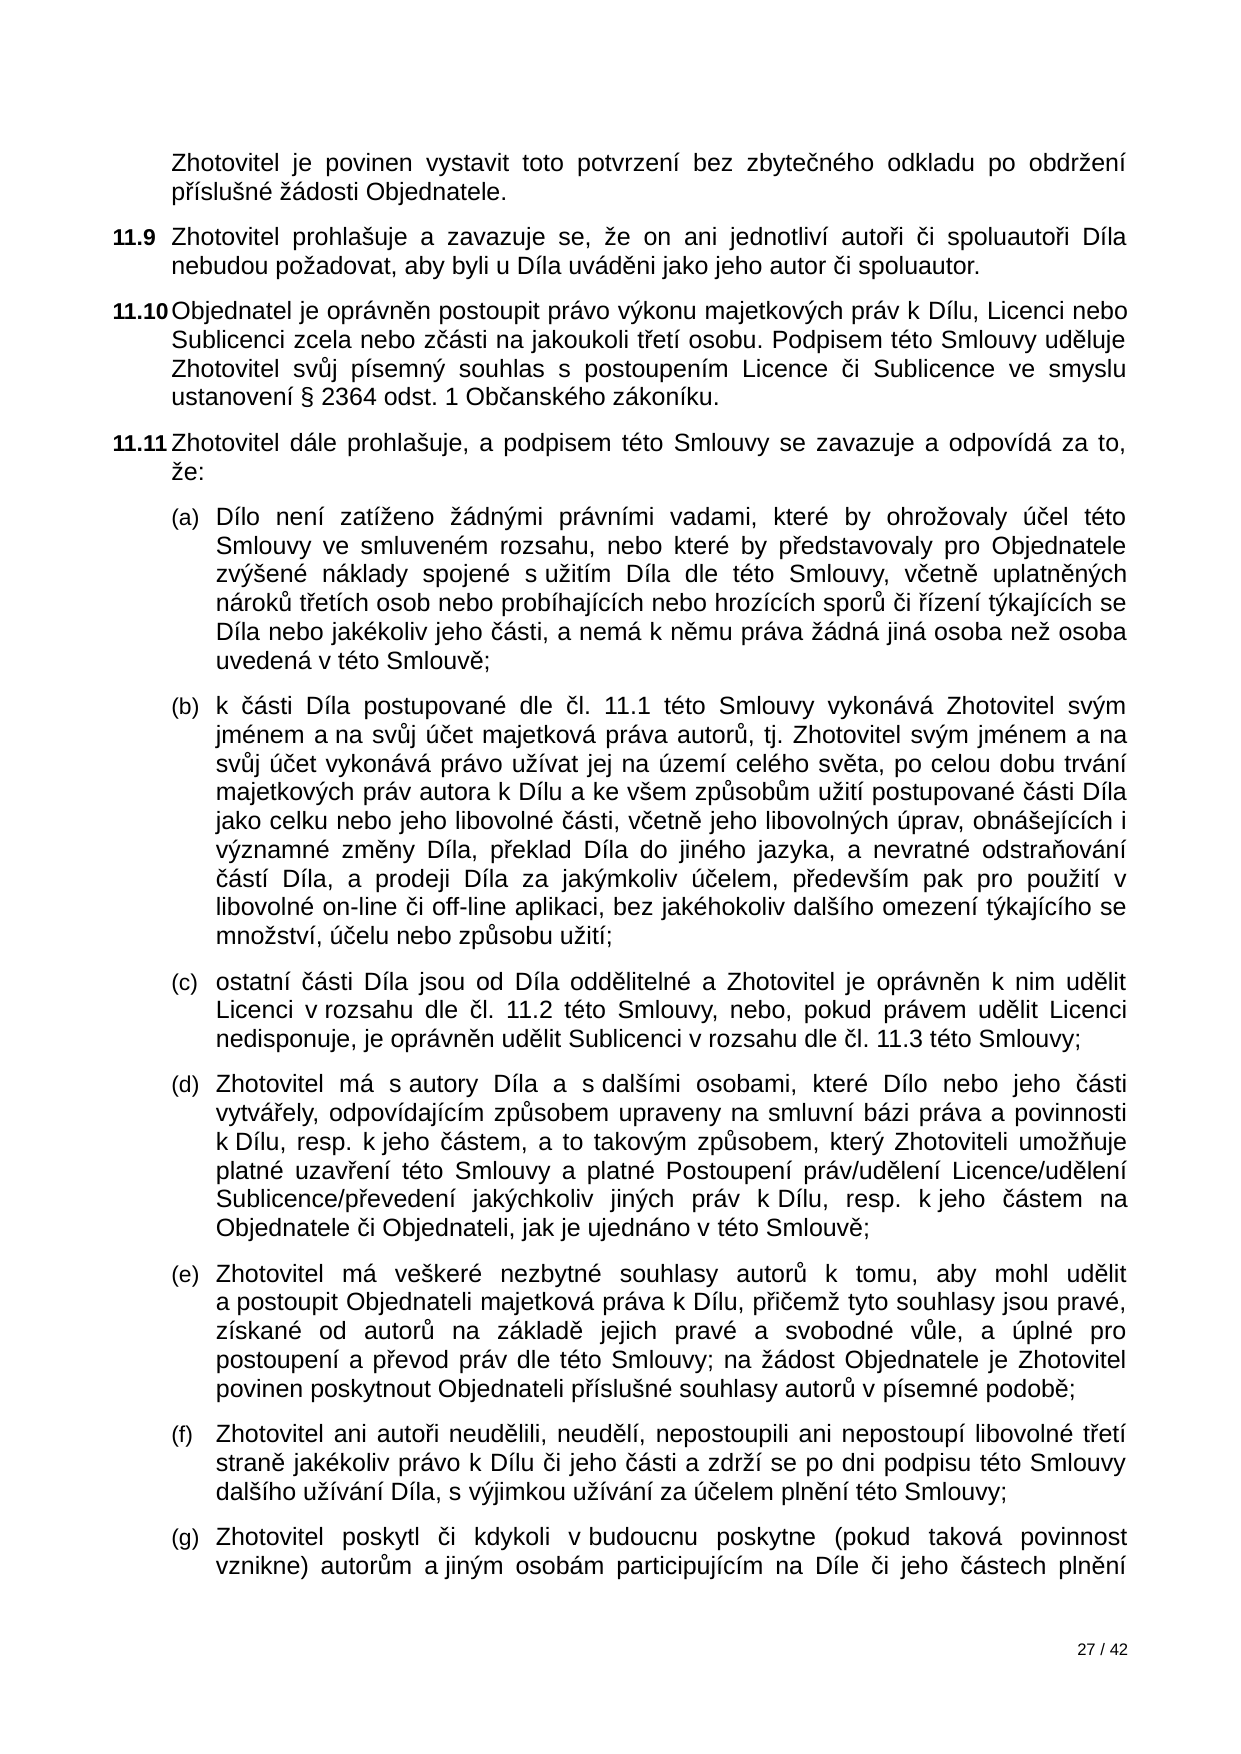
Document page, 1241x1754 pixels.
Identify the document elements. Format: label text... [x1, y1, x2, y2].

list Dílo není zatíženo žádnými právními vadami, které by ohrožovaly účel této Smlouvy ve smluveném rozsahu, nebo které by představovaly pro Objednatele zvýšené náklady spojené s užitím Díla dle této Smlouvy, včetně uplatněných nároků třetích osob nebo probíhajících nebo hrozících sporů či řízení týkajících se Díla nebo jakékoliv jeho části, a nemá k němu práva žádná jiná osoba než osoba uvedená v této Smlouvě; [171, 502, 1128, 674]
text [171, 1522, 1128, 1579]
text Objednatel je oprávněn postoupit právo výkonu majetkových práv k Dílu, Licenci nebo Sublicenci zcela nebo zčásti na jakoukoli třetí osobu. Podpisem této Smlouvy uděluje Zhotovitel svůj písemný souhlas s postoupením Licence či Sublicence ve smyslu ustanovení § 2364 odst. 1 Občanského zákoníku. [112, 296, 1128, 411]
text ostatní části Díla jsou od Díla oddělitelné a Zhotovitel je oprávněn k nim udělit Licenci v rozsahu dle čl. 11.2 této Smlouvy, nebo, pokud právem udělit Licenci nedisponuje, je oprávněn udělit Sublicenci v rozsahu dle čl. 11.3 této Smlouvy; [171, 966, 1128, 1053]
text k části Díla postupované dle čl. 11.1 této Smlouvy vykonává Zhotovitel svým jménem a na svůj účet majetková práva autorů, tj. Zhotovitel svým jménem a na svůj účet vykonává právo užívat jej na území celého světa, po celou dobu trvání majetkových práv autora k Dílu a ke všem způsobům užití postupované části Díla jako celku nebo jeho libovolné části, včetně jeho libovolných úprav, obnášejících i významné změny Díla, překlad Díla do jiného jazyka, a nevratné odstraňování částí Díla, a prodeji Díla za jakýmkoliv účelem, především pak pro použití v libovolné on-line či off-line aplikaci, bez jakéhokoliv dalšího omezení týkajícího se množství, účelu nebo způsobu užití; [171, 691, 1128, 950]
text Zhotovitel ani autoři neudělili, neudělí, nepostoupili ani nepostoupí libovolné třetí straně jakékoliv právo k Dílu či jeho části a zdrží se po dni podpisu této Smlouvy dalšího užívání Díla, s výjimkou užívání za účelem plnění této Smlouvy; [171, 1419, 1128, 1505]
text Zhotovitel dále prohlašuje, a podpisem této Smlouvy se zavazuje a odpovídá za to, že: [112, 428, 1128, 485]
text Zhotovitel má s autory Díla a s dalšími osobami, které Dílo nebo jeho části vytvářely, odpovídajícím způsobem upraveny na smluvní bázi práva a povinnosti k Dílu, resp. k jeho částem, a to takovým způsobem, který Zhotoviteli umožňuje platné uzavření této Smlouvy a platné Postoupení práv/udělení Licence/udělení Sublicence/převedení jakýchkoliv jiných práv k Dílu, resp. k jeho částem na Objednatele či Objednateli, jak je ujednáno v této Smlouvě; [171, 1069, 1128, 1242]
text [112, 148, 1128, 205]
text Zhotovitel prohlašuje a zavazuje se, že on ani jednotliví autoři či spoluautoři Díla nebudou požadovat, aby byli u Díla uváděni jako jeho autor či spoluautor. [112, 222, 1128, 279]
text Zhotovitel má veškeré nezbytné souhlasy autorů k tomu, aby mohl udělit a postoupit Objednateli majetková práva k Dílu, přičemž tyto souhlasy jsou pravé, získané od autorů na základě jejich pravé a svobodné vůle, a úplné pro postoupení a převod práv dle této Smlouvy; na žádost Objednatele je Zhotovitel povinen poskytnout Objednateli příslušné souhlasy autorů v písemné podobě; [171, 1258, 1128, 1402]
